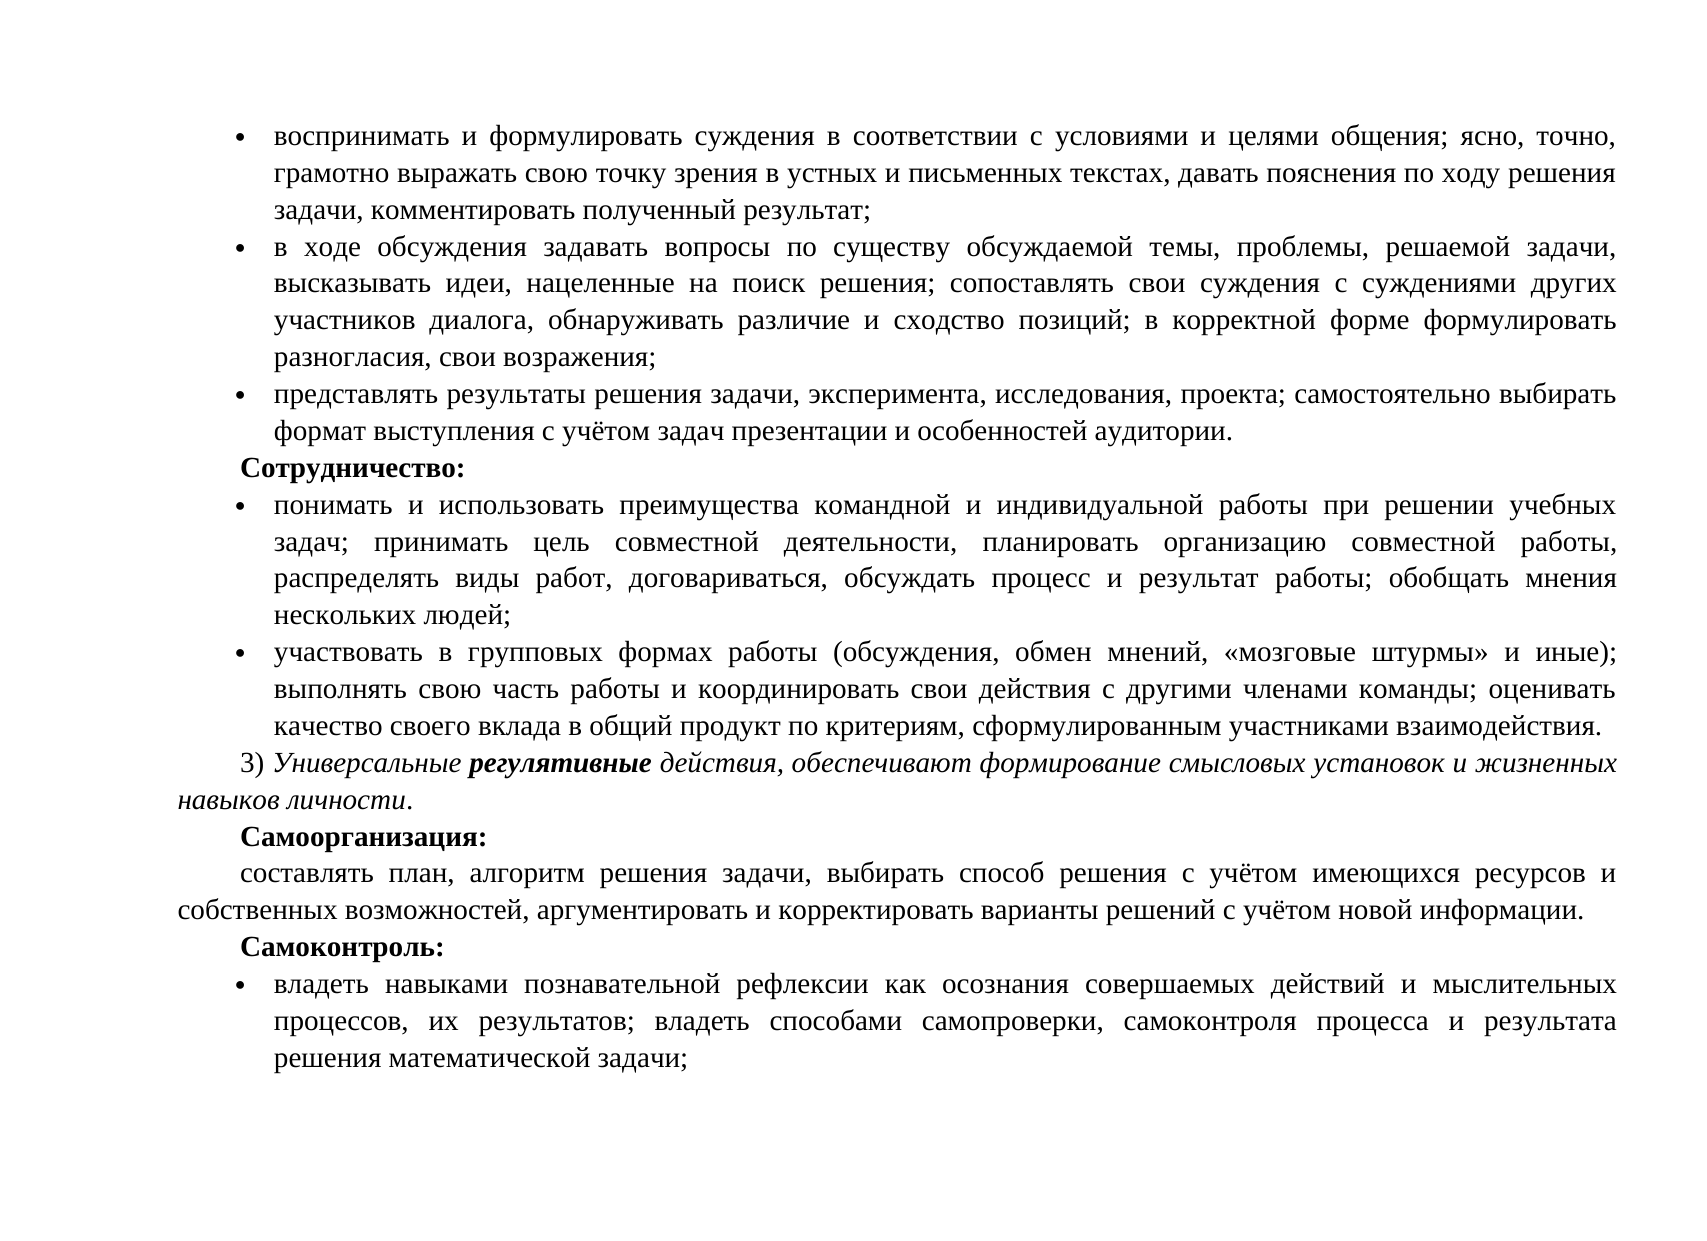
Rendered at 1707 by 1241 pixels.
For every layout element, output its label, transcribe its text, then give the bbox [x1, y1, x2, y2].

text Самоорганизация: [177, 819, 1618, 852]
text Сотрудничество: [177, 450, 1618, 483]
list понимать и использовать преимущества командной и индивидуальной работы при решении учебных задач; принимать цель совместной деятельности, планировать организацию совместной работы, распределять виды работ, договариваться, обсуждать процесс и результат работы; обобщать мнения нескольких людей; [236, 487, 1618, 631]
list воспринимать и формулировать суждения в соответствии с условиями и целями общения; ясно, точно, грамотно выражать свою точку зрения в устных и письменных текстах, давать пояснения по ходу решения задачи, комментировать полученный результат; [236, 118, 1618, 225]
text Самоконтроль: [177, 929, 1618, 963]
list в ходе обсуждения задавать вопросы по существу обсуждаемой темы, проблемы, решаемой задачи, высказывать идеи, нацеленные на поиск решения; сопоставлять свои суждения с суждениями других участников диалога, обнаруживать различие и сходство позиций; в корректной форме формулировать разногласия, свои возражения; [236, 229, 1618, 373]
list представлять результаты решения задачи, эксперимента, исследования, проекта; самостоятельно выбирать формат выступления с учётом задач презентации и особенностей аудитории. [236, 376, 1618, 447]
list участвовать в групповых формах работы (обсуждения, обмен мнений, «мозговые штурмы» и иные); выполнять свою часть работы и координировать свои действия с другими членами команды; оценивать качество своего вклада в общий продукт по критериям, сформулированным участниками взаимодействия. [236, 634, 1618, 742]
list владеть навыками познавательной рефлексии как осознания совершаемых действий и мыслительных процессов, их результатов; владеть способами самопроверки, самоконтроля процесса и результата решения математической задачи; [236, 966, 1618, 1073]
text составлять план, алгоритм решения задачи, выбирать способ решения с учётом имеющихся ресурсов и собственных возможностей, аргументировать и корректировать варианты решений с учётом новой информации. [177, 856, 1618, 926]
text 3) Универсальные регулятивные действия, обеспечивают формирование смысловых установок и жизненных навыков личности. [177, 745, 1618, 815]
